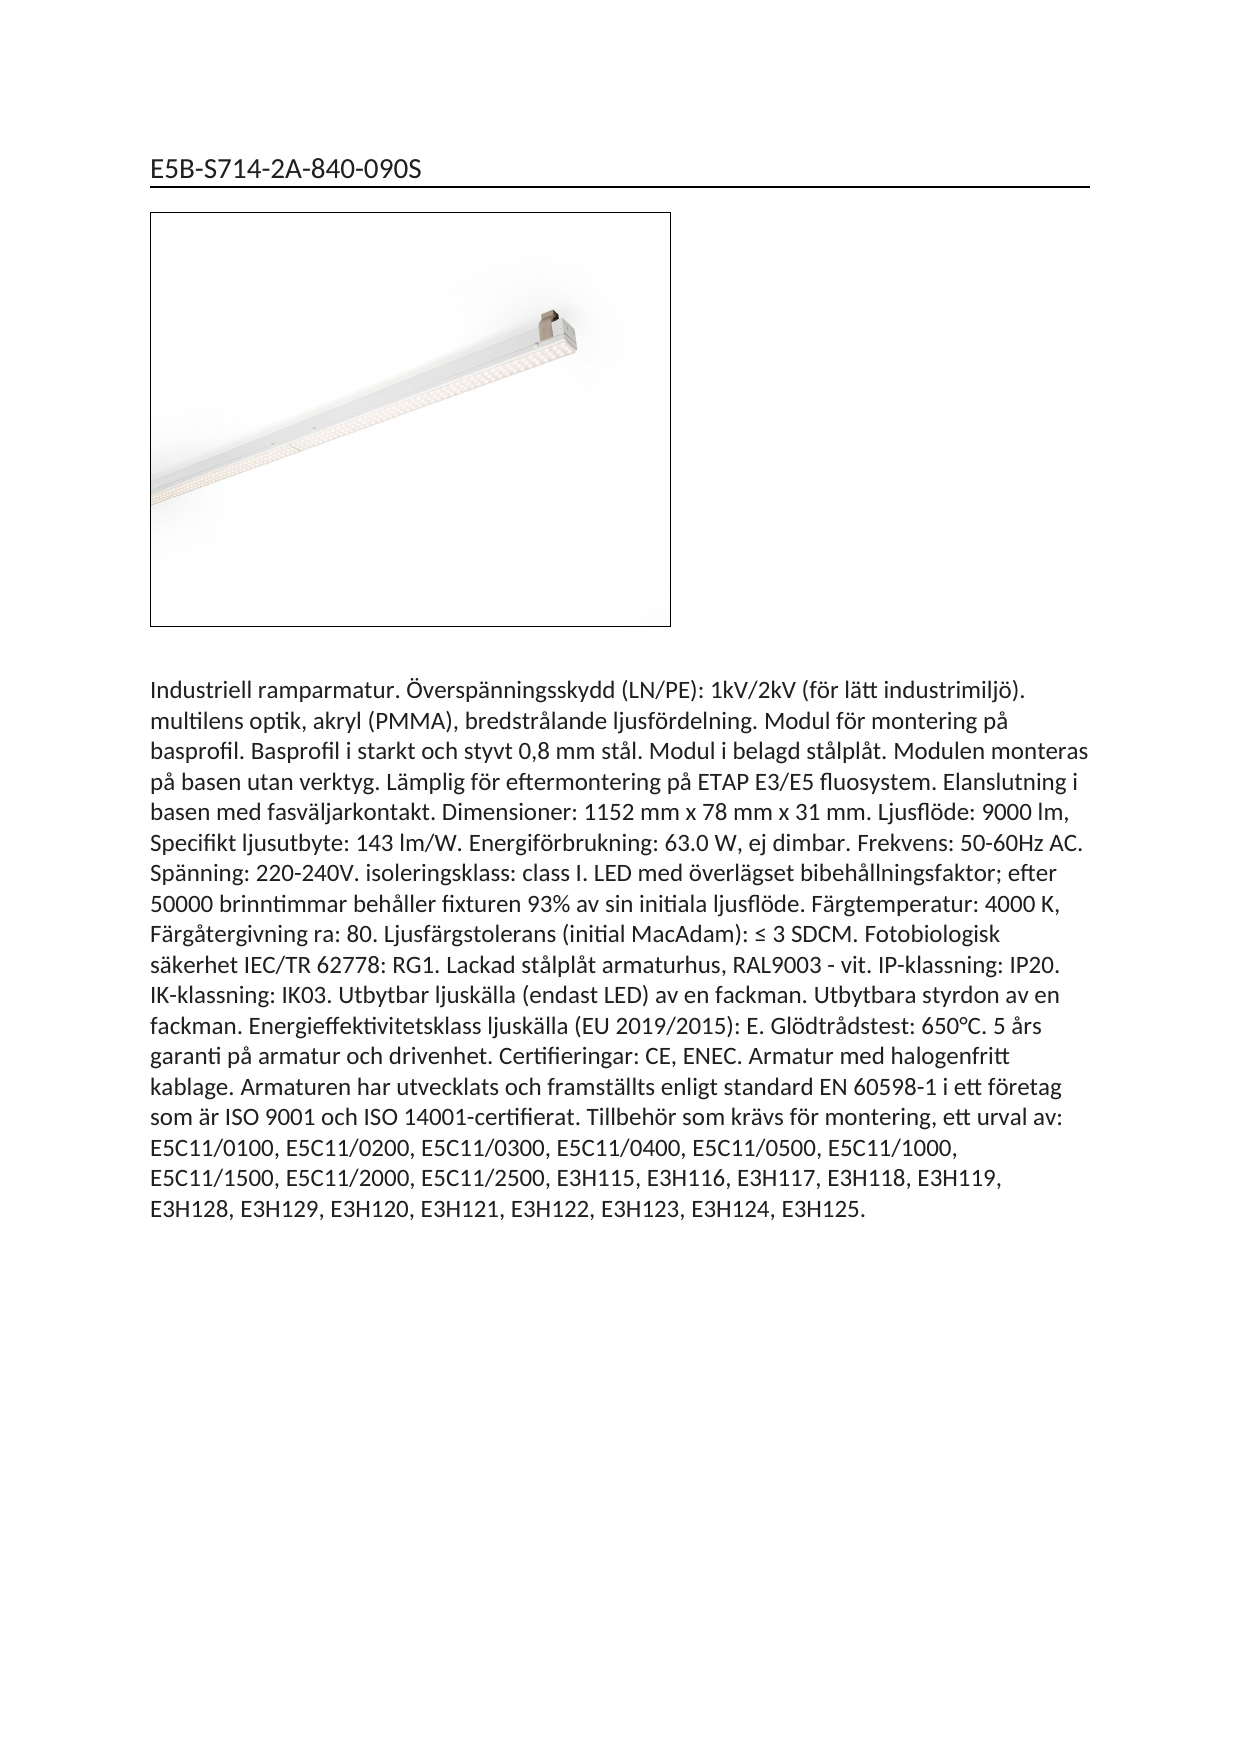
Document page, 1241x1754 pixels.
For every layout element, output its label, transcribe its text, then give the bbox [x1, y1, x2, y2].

text E5B-S714-2A-840-090S [150, 150, 1090, 186]
picture [151, 213, 670, 626]
text Industriell ramparmatur. Överspänningsskydd (LN/PE): 1kV/2kV (för lätt industrimiljö). multilens optik, akryl (PMMA), bredstrålande ljusfördelning. Modul för montering på basprofil. Basprofil i starkt och styvt 0,8 mm stål. Modul i belagd stålplåt. Modulen monteras på basen utan verktyg. Lämplig för eftermontering på ETAP E3/E5 fluosystem. Elanslutning i basen med fasväljarkontakt. Dimensioner: 1152 mm x 78 mm x 31 mm. Ljusflöde: 9000 lm, Specifikt ljusutbyte: 143 lm/W. Energiförbrukning: 63.0 W, ej dimbar. Frekvens: 50-60Hz AC. Spänning: 220-240V. isoleringsklass: class I. LED med överlägset bibehållningsfaktor; efter 50000 brinntimmar behåller fixturen 93% av sin initiala ljusflöde. Färgtemperatur: 4000 K, Färgåtergivning ra: 80. Ljusfärgstolerans (initial MacAdam): ≤ 3 SDCM. Fotobiologisk säkerhet IEC/TR 62778: RG1. Lackad stålplåt armaturhus, RAL9003 - vit. IP-klassning: IP20. IK-klassning: IK03. Utbytbar ljuskälla (endast LED) av en fackman. Utbytbara styrdon av en fackman. Energieffektivitetsklass ljuskälla (EU 2019/2015): E. Glödtrådstest: 650°C. 5 års garanti på armatur och drivenhet. Certifieringar: CE, ENEC. Armatur med halogenfritt kablage. Armaturen har utvecklats och framställts enligt standard EN 60598-1 i ett företag som är ISO 9001 och ISO 14001-certifierat. Tillbehör som krävs för montering, ett urval av: E5C11/0100, E5C11/0200, E5C11/0300, E5C11/0400, E5C11/0500, E5C11/1000, E5C11/1500, E5C11/2000, E5C11/2500, E3H115, E3H116, E3H117, E3H118, E3H119, E3H128, E3H129, E3H120, E3H121, E3H122, E3H123, E3H124, E3H125. [150, 674, 1090, 1224]
